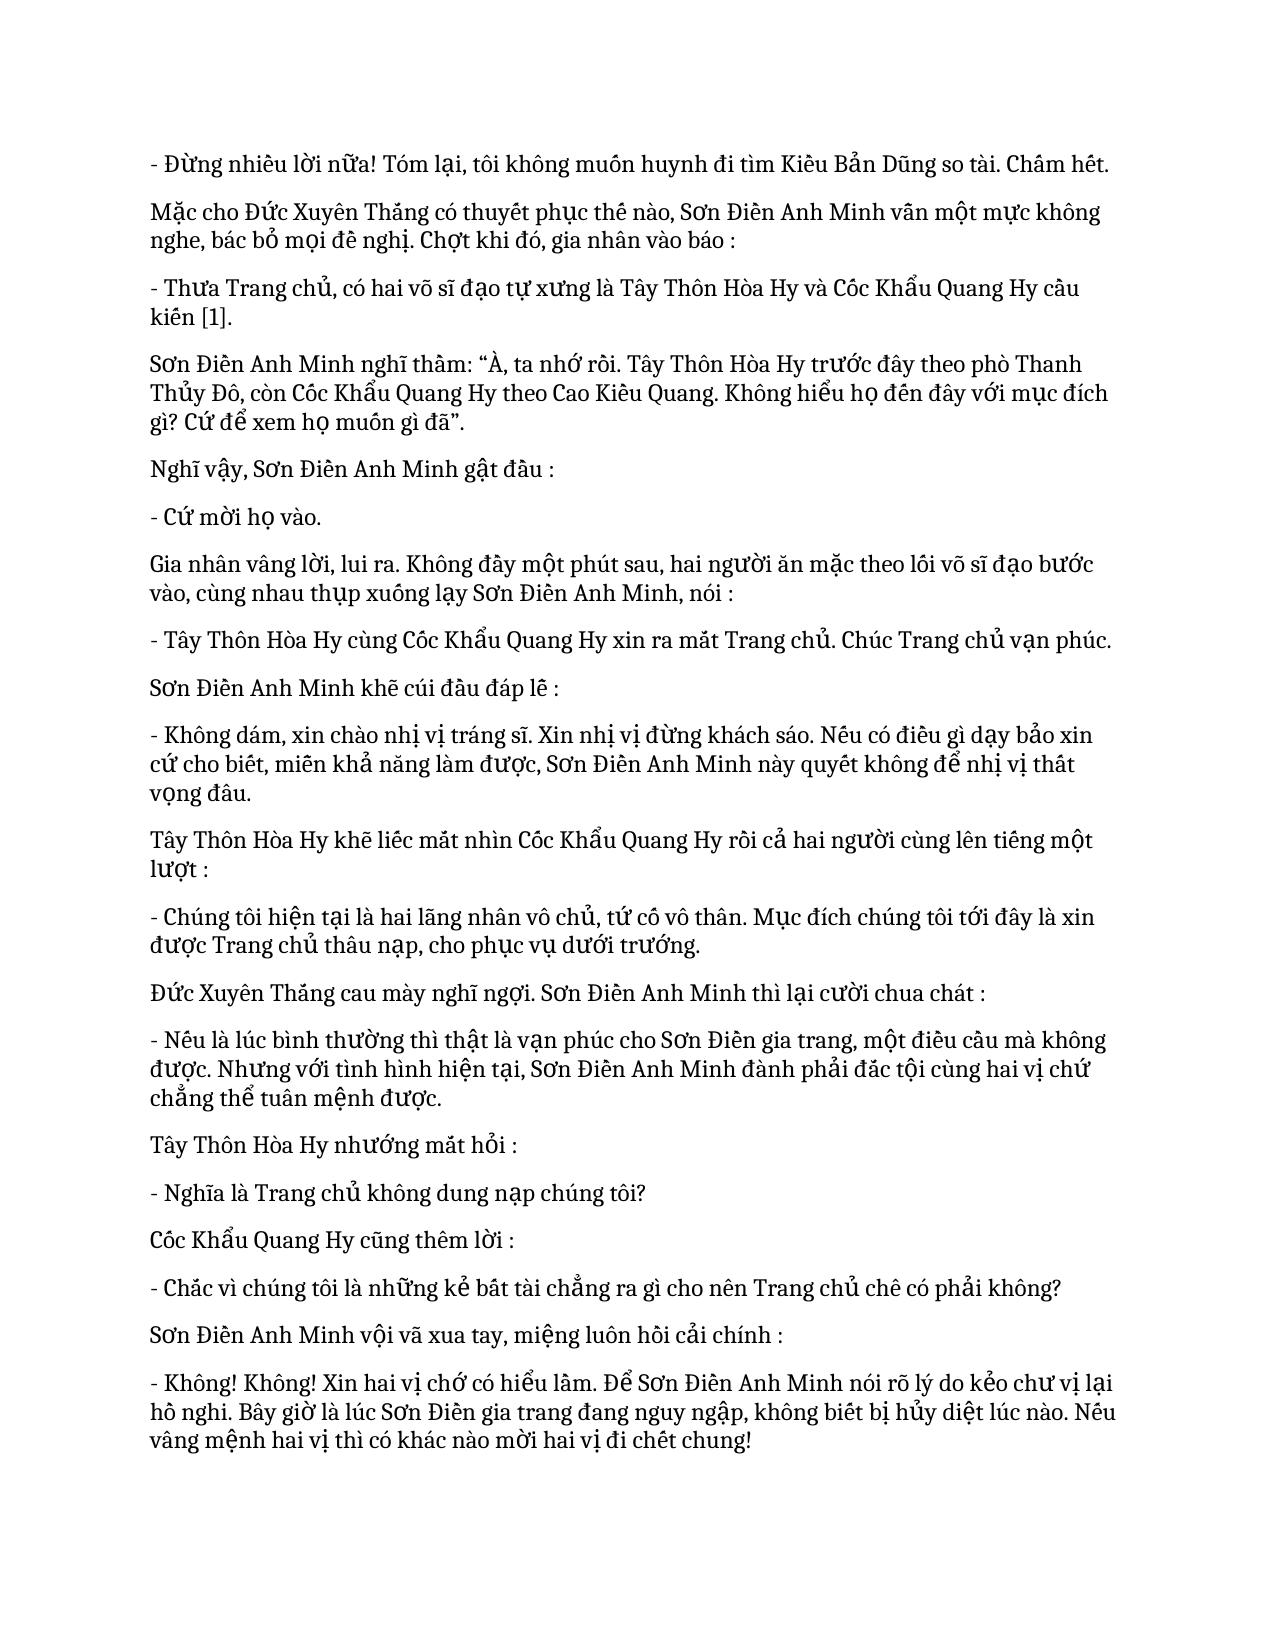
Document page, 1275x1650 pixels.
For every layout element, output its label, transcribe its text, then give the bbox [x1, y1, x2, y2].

text Tây Thôn Hòa Hy khẽ liếc mắt nhìn Cốc Khẩu Quang Hy rồi cả hai người cùng lên tiếng một lượt : [150, 826, 1125, 884]
text - Đừng nhiều lời nữa! Tóm lại, tôi không muốn huynh đi tìm Kiều Bản Dũng so tài. Chấm hết. [150, 150, 1125, 179]
text Gia nhân vâng lời, lui ra. Không đầy một phút sau, hai người ăn mặc theo lối võ sĩ đạo bước vào, cùng nhau thụp xuống lạy Sơn Điền Anh Minh, nói : [150, 550, 1125, 607]
text - Không! Không! Xin hai vị chớ có hiểu lầm. Để Sơn Điền Anh Minh nói rõ lý do kẻo chư vị lại hồ nghi. Bây giờ là lúc Sơn Điền gia trang đang nguy ngập, không biết bị hủy diệt lúc nào. Nếu vâng mệnh hai vị thì có khác nào mời hai vị đi chết chung! [150, 1369, 1125, 1455]
text Sơn Điền Anh Minh nghĩ thầm: “À, ta nhớ rồi. Tây Thôn Hòa Hy trước đây theo phò Thanh Thủy Đô, còn Cốc Khẩu Quang Hy theo Cao Kiều Quang. Không hiểu họ đến đây với mục đích gì? Cứ để xem họ muốn gì đã”. [150, 350, 1125, 436]
text - Chắc vì chúng tôi là những kẻ bất tài chẳng ra gì cho nên Trang chủ chê có phải không? [150, 1274, 1125, 1302]
text Sơn Điền Anh Minh vội vã xua tay, miệng luôn hồi cải chính : [150, 1321, 1125, 1350]
text - Cứ mời họ vào. [150, 502, 1125, 531]
text - Không dám, xin chào nhị vị tráng sĩ. Xin nhị vị đừng khách sáo. Nếu có điều gì dạy bảo xin cứ cho biết, miễn khả năng làm được, Sơn Điền Anh Minh này quyết không để nhị vị thất vọng đâu. [150, 721, 1125, 807]
text Đức Xuyên Thắng cau mày nghĩ ngợi. Sơn Điền Anh Minh thì lại cười chua chát : [150, 979, 1125, 1007]
text Sơn Điền Anh Minh khẽ cúi đầu đáp lễ : [150, 674, 1125, 702]
text Mặc cho Đức Xuyên Thắng có thuyết phục thế nào, Sơn Điền Anh Minh vẫn một mực không nghe, bác bỏ mọi đề nghị. Chợt khi đó, gia nhân vào báo : [150, 197, 1125, 255]
text - Chúng tôi hiện tại là hai lãng nhân vô chủ, tứ cố vô thân. Mục đích chúng tôi tới đây là xin được Trang chủ thâu nạp, cho phục vụ dưới trướng. [150, 902, 1125, 960]
text - Tây Thôn Hòa Hy cùng Cốc Khẩu Quang Hy xin ra mắt Trang chủ. Chúc Trang chủ vạn phúc. [150, 626, 1125, 655]
text Tây Thôn Hòa Hy nhướng mắt hỏi : [150, 1131, 1125, 1160]
text - Thưa Trang chủ, có hai võ sĩ đạo tự xưng là Tây Thôn Hòa Hy và Cốc Khẩu Quang Hy cầu kiến [1]. [150, 274, 1125, 331]
text Nghĩ vậy, Sơn Điền Anh Minh gật đầu : [150, 455, 1125, 484]
text - Nếu là lúc bình thường thì thật là vạn phúc cho Sơn Điền gia trang, một điều cầu mà không được. Nhưng với tình hình hiện tại, Sơn Điền Anh Minh đành phải đắc tội cùng hai vị chứ chẳng thể tuân mệnh được. [150, 1026, 1125, 1112]
text Cốc Khẩu Quang Hy cũng thêm lời : [150, 1226, 1125, 1255]
text - Nghĩa là Trang chủ không dung nạp chúng tôi? [150, 1179, 1125, 1207]
